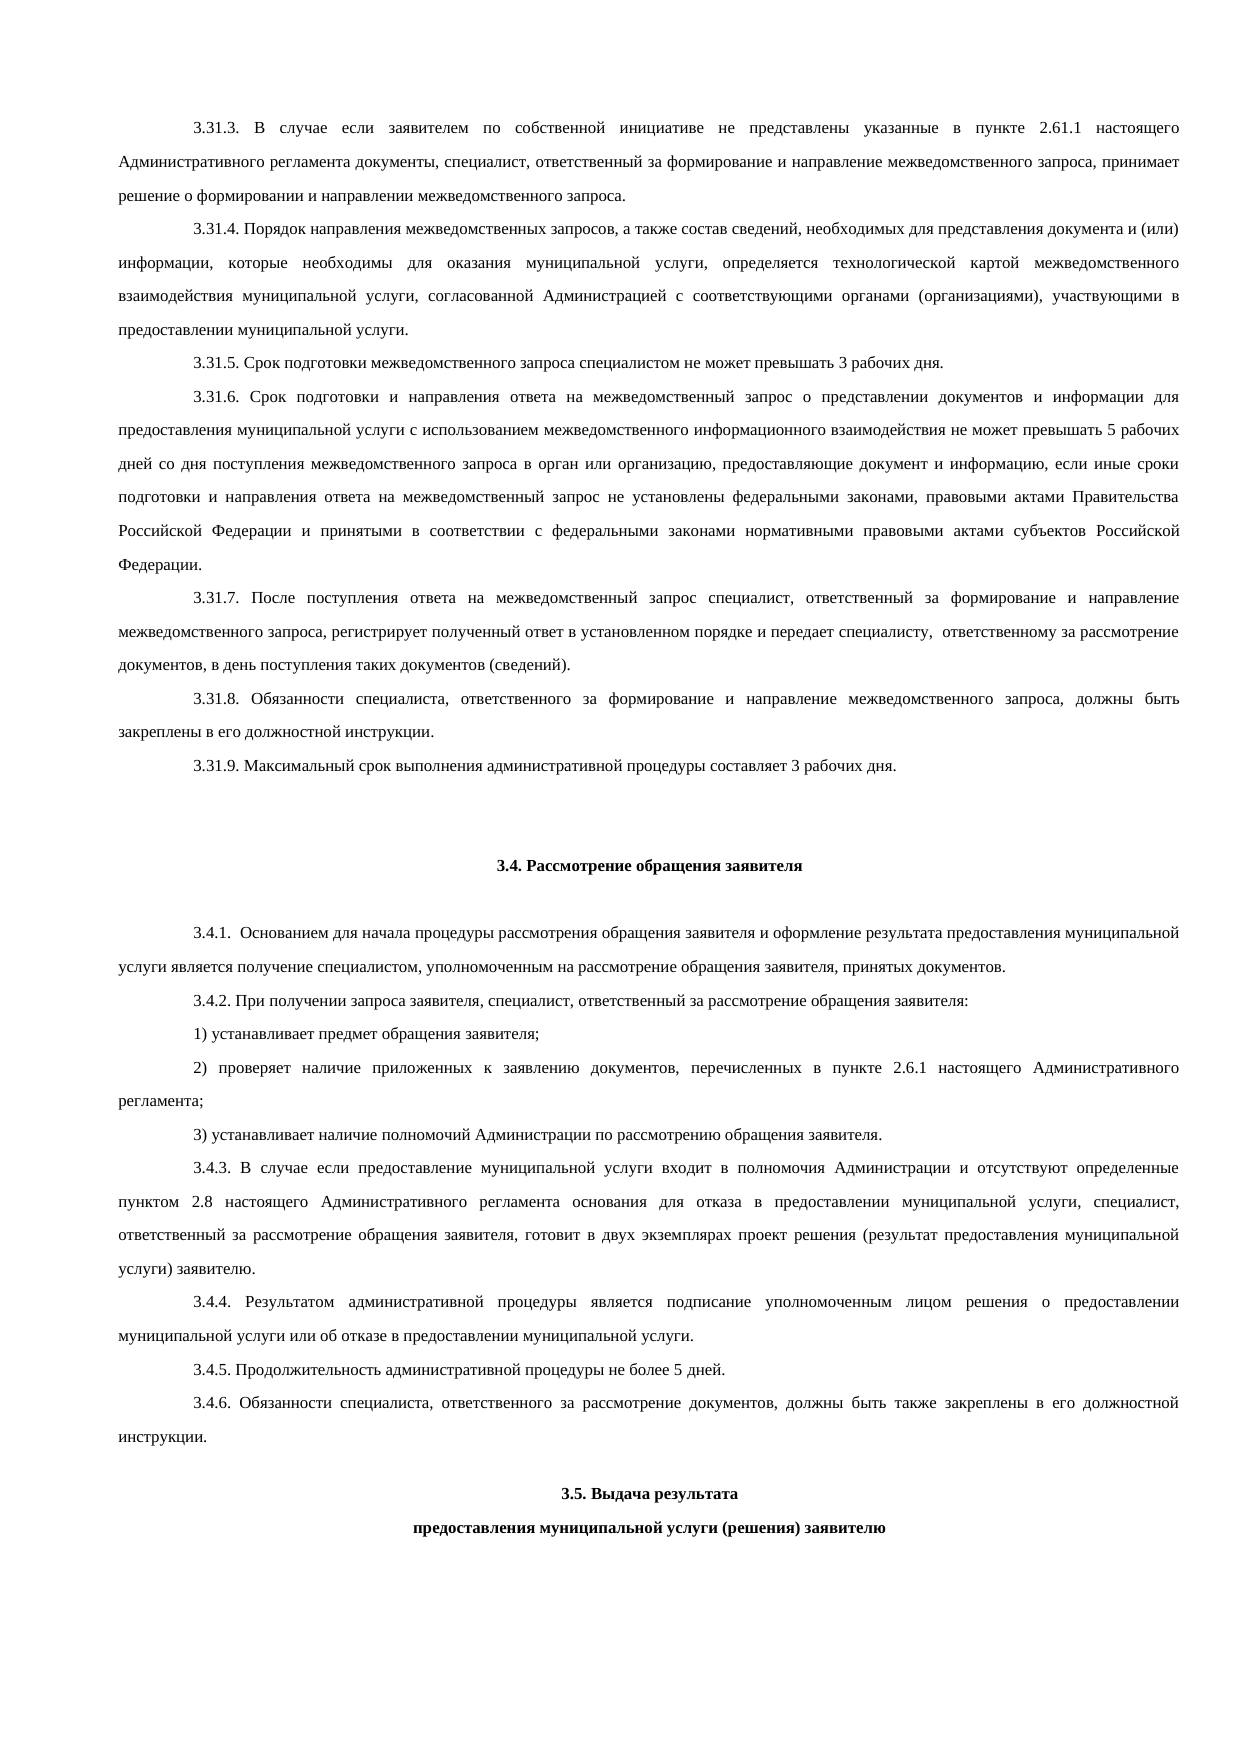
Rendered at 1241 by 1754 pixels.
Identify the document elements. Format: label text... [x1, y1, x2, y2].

text 3.4.3. В случае если предоставление муниципальной услуги входит в полномочия Администрации и отсутствуют определенные пунктом 2.8 настоящего Административного регламента основания для отказа в предоставлении муниципальной услуги, специалист, ответственный за рассмотрение обращения заявителя, готовит в двух экземплярах проект решения (результат предоставления муниципальной услуги) заявителю. [118, 1158, 1181, 1292]
text 1) устанавливает предмет обращения заявителя; [118, 1024, 1181, 1057]
text 3.4.4. Результатом административной процедуры является подписание уполномоченным лицом решения о предоставлении муниципальной услуги или об отказе в предоставлении муниципальной услуги. [118, 1292, 1181, 1359]
text 2) проверяет наличие приложенных к заявлению документов, перечисленных в пункте 2.6.1 настоящего Административного регламента; [118, 1057, 1181, 1124]
text 3.31.7. После поступления ответа на межведомственный запрос специалист, ответственный за формирование и направление межведомственного запроса, регистрирует полученный ответ в установленном порядке и передает специалисту, ответственному за рассмотрение документов, в день поступления таких документов (сведений). [118, 588, 1181, 688]
text 3.4.5. Продолжительность административной процедуры не более 5 дней. [118, 1359, 1181, 1393]
text 3.31.5. Срок подготовки межведомственного запроса специалистом не может превышать 3 рабочих дня. [118, 353, 1181, 386]
text 3.4.2. При получении запроса заявителя, специалист, ответственный за рассмотрение обращения заявителя: [118, 990, 1181, 1024]
text 3.31.4. Порядок направления межведомственных запросов, а также состав сведений, необходимых для представления документа и (или) информации, которые необходимы для оказания муниципальной услуги, определяется технологической картой межведомственного взаимодействия муниципальной услуги, согласованной Администрацией с соответствующими органами (организациями), участвующими в предоставлении муниципальной услуги. [118, 219, 1181, 353]
text 3.5. Выдача результата [118, 1484, 1181, 1517]
text 3.31.9. Максимальный срок выполнения административной процедуры составляет 3 рабочих дня. [118, 755, 1181, 789]
text 3.4.6. Обязанности специалиста, ответственного за рассмотрение документов, должны быть также закреплены в его должностной инструкции. [118, 1393, 1181, 1460]
text 3) устанавливает наличие полномочий Администрации по рассмотрению обращения заявителя. [118, 1124, 1181, 1158]
text 3.31.6. Срок подготовки и направления ответа на межведомственный запрос о представлении документов и информации для предоставления муниципальной услуги с использованием межведомственного информационного взаимодействия не может превышать 5 рабочих дней со дня поступления межведомственного запроса в орган или организацию, предоставляющие документ и информацию, если иные сроки подготовки и направления ответа на межведомственный запрос не установлены федеральными законами, правовыми актами Правительства Российской Федерации и принятыми в соответствии с федеральными законами нормативными правовыми актами субъектов Российской Федерации. [118, 386, 1181, 588]
text предоставления муниципальной услуги (решения) заявителю [118, 1517, 1181, 1551]
text 3.31.8. Обязанности специалиста, ответственного за формирование и направление межведомственного запроса, должны быть закреплены в его должностной инструкции. [118, 688, 1181, 755]
text 3.31.3. В случае если заявителем по собственной инициативе не представлены указанные в пункте 2.61.1 настоящего Административного регламента документы, специалист, ответственный за формирование и направление межведомственного запроса, принимает решение о формировании и направлении межведомственного запроса. [118, 118, 1181, 219]
text 3.4.1. Основанием для начала процедуры рассмотрения обращения заявителя и оформление результата предоставления муниципальной услуги является получение специалистом, уполномоченным на рассмотрение обращения заявителя, принятых документов. [118, 923, 1181, 990]
text 3.4. Рассмотрение обращения заявителя [118, 856, 1181, 889]
